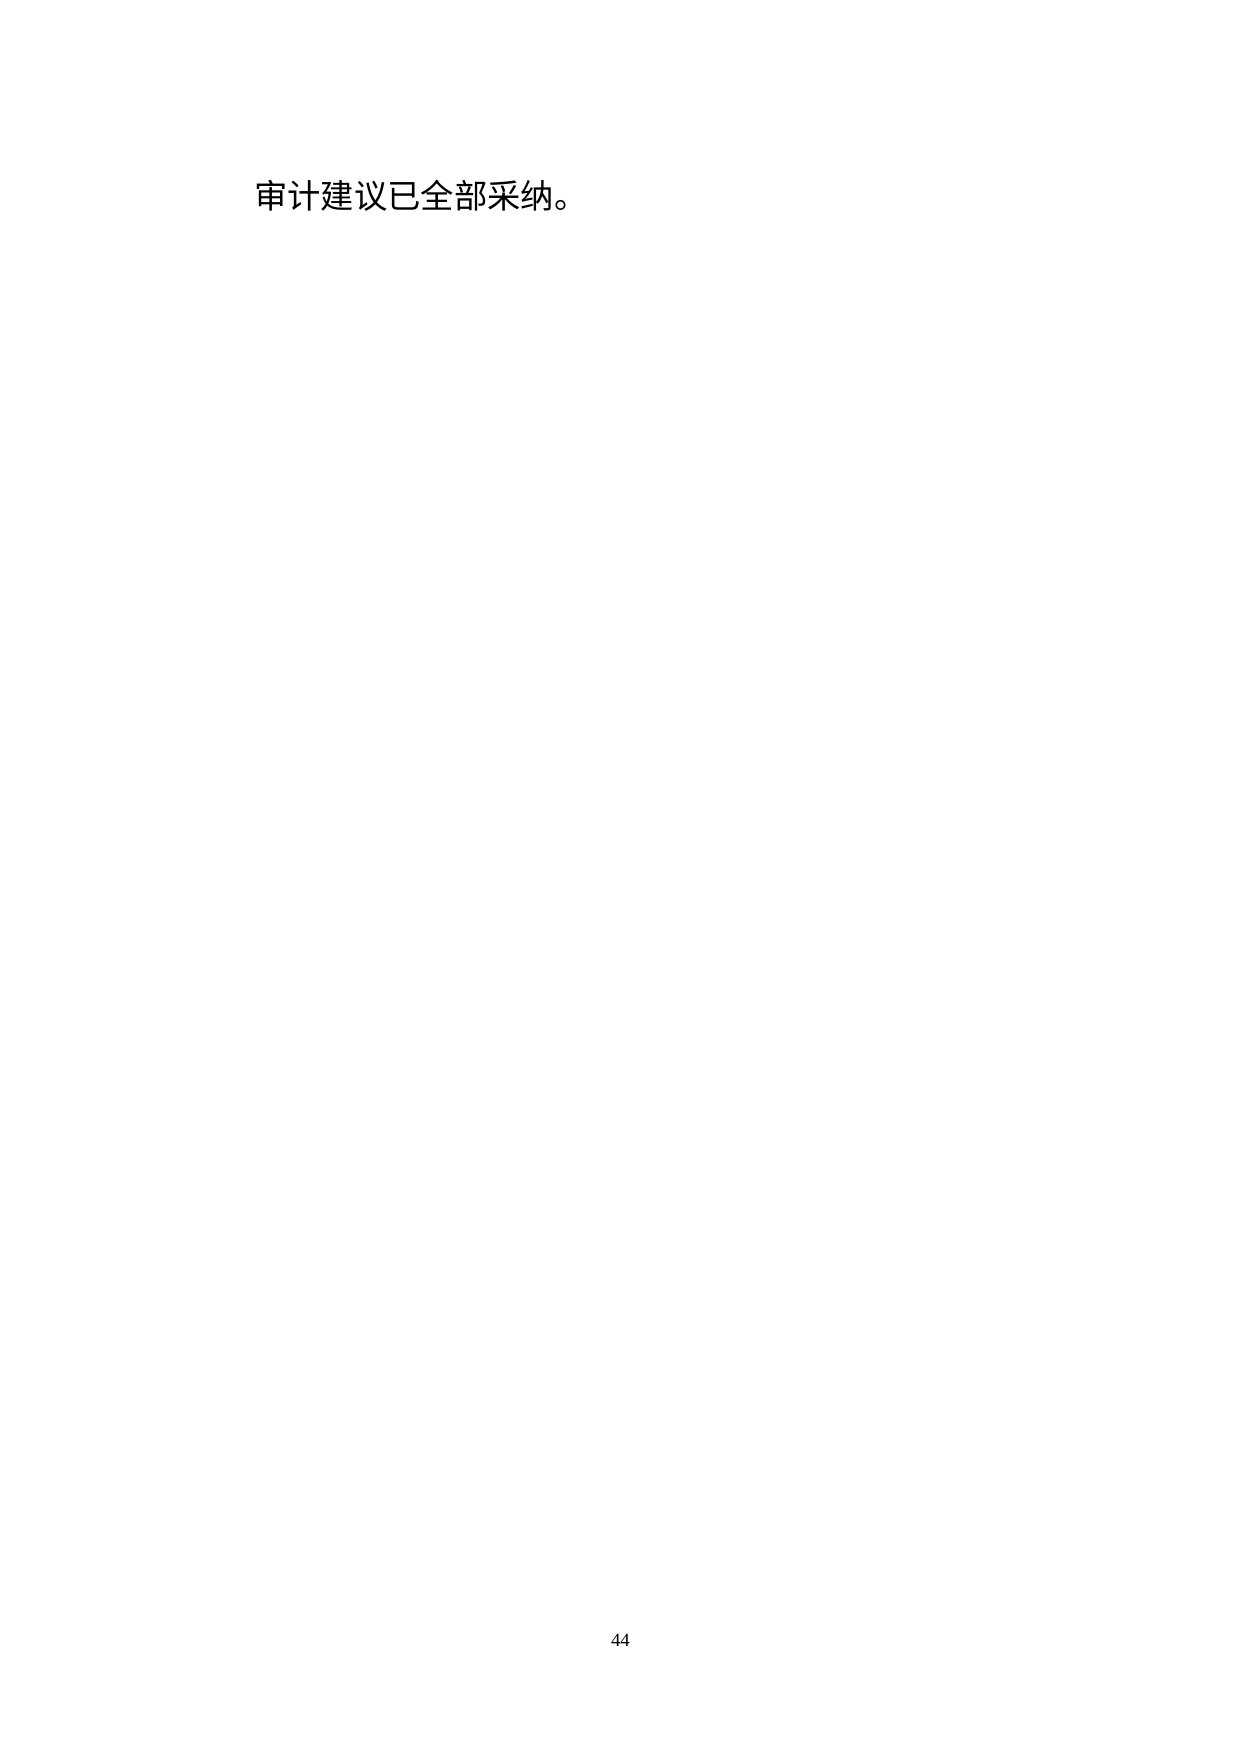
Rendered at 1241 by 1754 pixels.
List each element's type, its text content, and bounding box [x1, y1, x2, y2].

text 审计建议已全部采纳。 [187, 162, 1097, 227]
